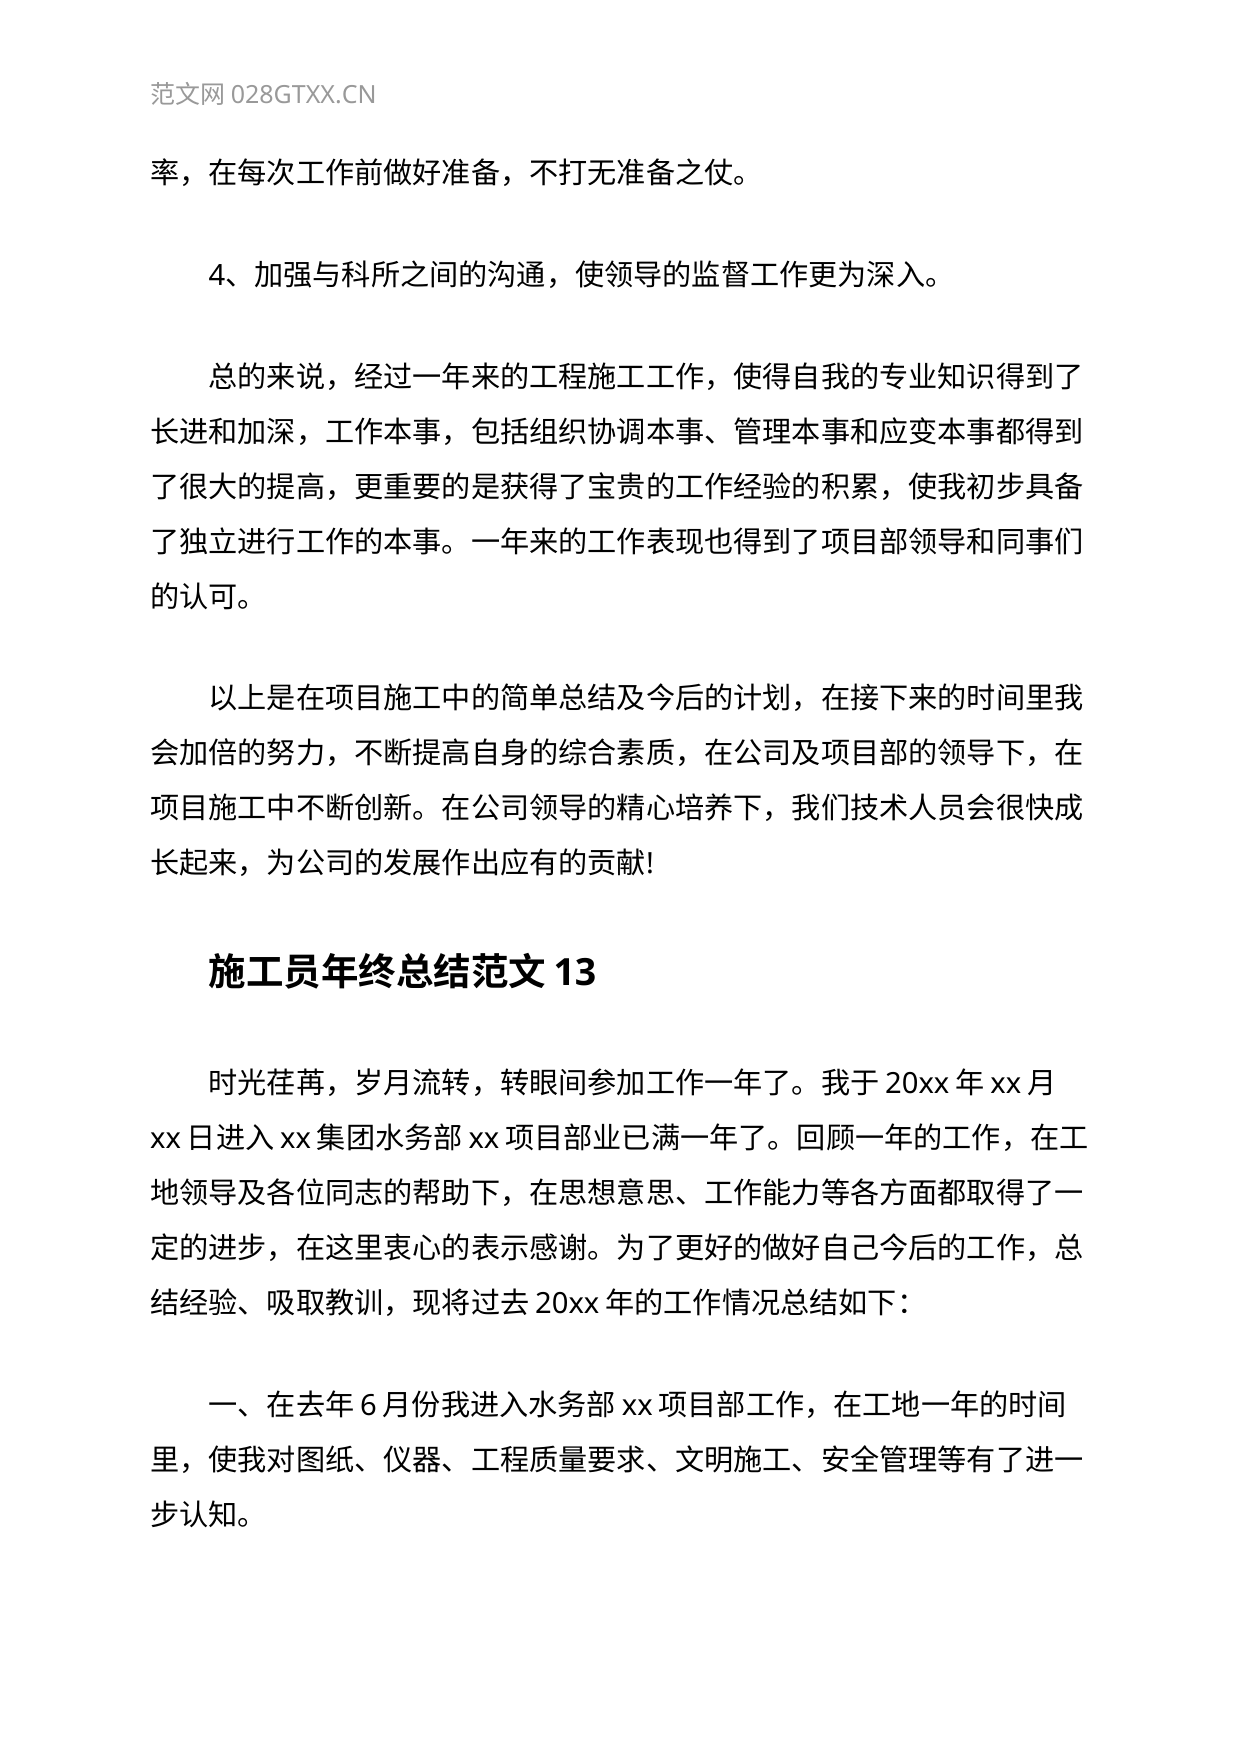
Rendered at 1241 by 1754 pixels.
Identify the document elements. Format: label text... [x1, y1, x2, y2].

text 一、在去年6月份我进入水务部xx项目部工作，在工地一年的时间里，使我对图纸、仪器、工程质量要求、文明施工、安全管理等有了进一步认知。 [150, 1381, 1090, 1533]
text 总的来说，经过一年来的工程施工工作，使得自我的专业知识得到了长进和加深，工作本事，包括组织协调本事、管理本事和应变本事都得到了很大的提高，更重要的是获得了宝贵的工作经验的积累，使我初步具备了独立进行工作的本事。一年来的工作表现也得到了项目部领导和同事们的认可。 [150, 354, 1090, 616]
text 4、加强与科所之间的沟通，使领导的监督工作更为深入。 [150, 252, 1090, 294]
text 以上是在项目施工中的简单总结及今后的计划，在接下来的时间里我会加倍的努力，不断提高自身的综合素质，在公司及项目部的领导下，在项目施工中不断创新。在公司领导的精心培养下，我们技术人员会很快成长起来，为公司的发展作出应有的贡献! [150, 675, 1090, 882]
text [150, 150, 1090, 192]
text 施工员年终总结范文13 [150, 942, 1090, 996]
text 时光荏苒，岁月流转，转眼间参加工作一年了。我于20xx年xx月xx日进入xx集团水务部xx项目部业已满一年了。回顾一年的工作，在工地领导及各位同志的帮助下，在思想意思、工作能力等各方面都取得了一定的进步，在这里衷心的表示感谢。为了更好的做好自己今后的工作，总结经验、吸取教训，现将过去20xx年的工作情况总结如下： [150, 1059, 1090, 1322]
